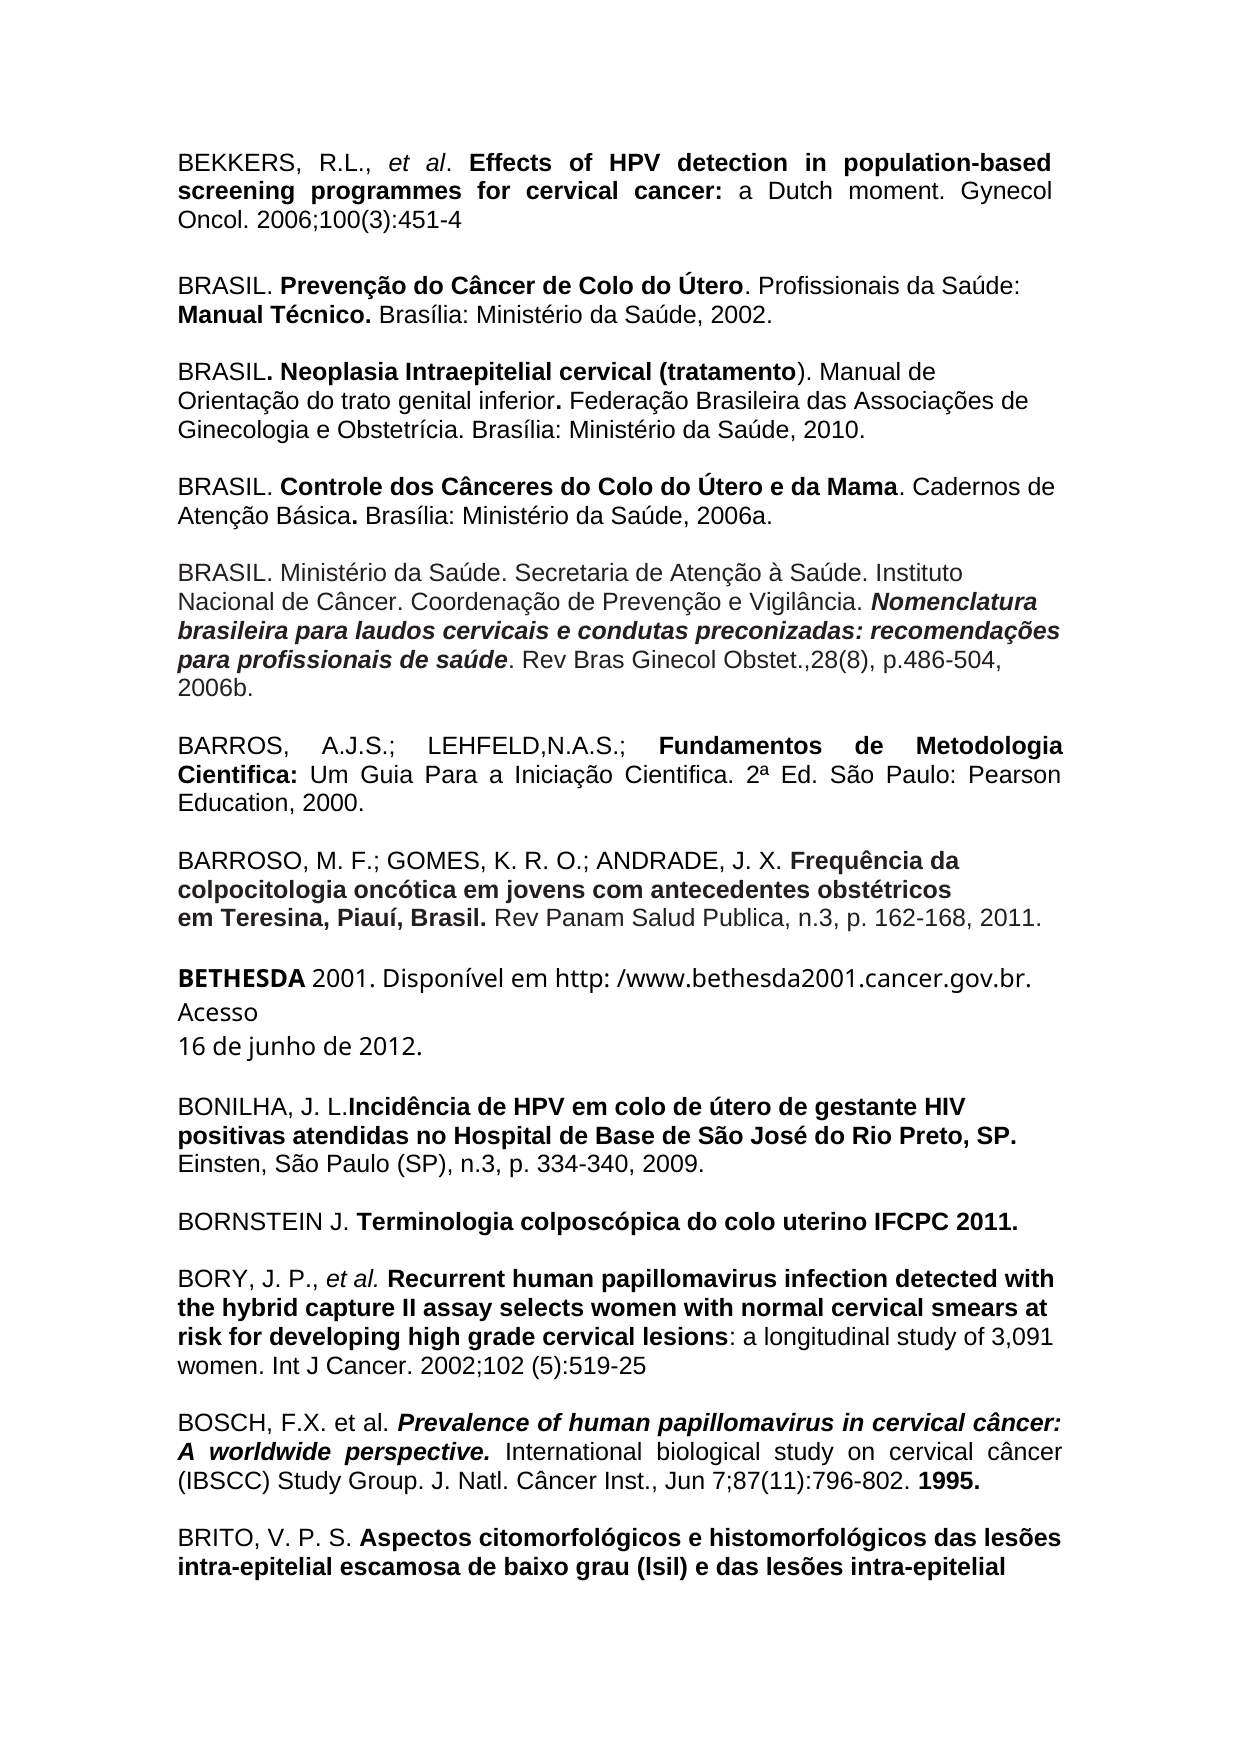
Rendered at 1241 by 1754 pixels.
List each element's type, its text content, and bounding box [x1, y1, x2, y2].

text BRASIL. Ministério da Saúde. Secretaria de Atenção à Saúde. Instituto Nacional de Câncer. Coordenação de Prevenção e Vigilância. Nomenclatura brasileira para laudos cervicais e condutas preconizadas: recomendações para profissionais de saúde. Rev Bras Ginecol Obstet.,28(8), p.486-504, 2006b. [177, 558, 1063, 702]
text BONILHA, J. L.Incidência de HPV em colo de útero de gestante HIV positivas atendidas no Hospital de Base de São José do Rio Preto, SP. Einsten, São Paulo (SP), n.3, p. 334-340, 2009. [177, 1092, 1063, 1178]
text BARROS, A.J.S.; LEHFELD,N.A.S.; Fundamentos de Metodologia Cientifica: Um Guia Para a Iniciação Cientifica. 2ª Ed. São Paulo: Pearson Education, 2000. [177, 731, 1063, 817]
text BEKKERS, R.L., et al. Effects of HPV detection in population-based screening programmes for cervical cancer: a Dutch moment. Gynecol Oncol. 2006;100(3):451-4 [177, 148, 1053, 234]
text BETHESDA 2001. Disponível em http: /www.bethesda2001.cancer.gov.br. Acesso [177, 961, 1063, 1029]
text BRASIL. Prevenção do Câncer de Colo do Útero. Profissionais da Saúde: Manual Técnico. Brasília: Ministério da Saúde, 2002. [177, 271, 1063, 328]
text 16 de junho de 2012. [177, 1029, 1063, 1063]
text BOSCH, F.X. et al. Prevalence of human papillomavirus in cervical câncer: A worldwide perspective. International biological study on cervical câncer (IBSCC) Study Group. J. Natl. Câncer Inst., Jun 7;87(11):796-802. 1995. [177, 1408, 1063, 1494]
text BRASIL. Controle dos Cânceres do Colo do Útero e da Mama. Cadernos de Atenção Básica. Brasília: Ministério da Saúde, 2006a. [177, 472, 1063, 530]
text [177, 1523, 1063, 1581]
text BORNSTEIN J. Terminologia colposcópica do colo uterino IFCPC 2011. [177, 1207, 1063, 1236]
text BRASIL. Neoplasia Intraepitelial cervical (tratamento). Manual de Orientação do trato genital inferior. Federação Brasileira das Associações de Ginecologia e Obstetrícia. Brasília: Ministério da Saúde, 2010. [177, 357, 1063, 443]
text BARROSO, M. F.; GOMES, K. R. O.; ANDRADE, J. X. Frequência da colpocitologia oncótica em jovens com antecedentes obstétricos [177, 846, 1063, 903]
text em Teresina, Piauí, Brasil. Rev Panam Salud Publica, n.3, p. 162-168, 2011. [177, 903, 1063, 932]
text BORY, J. P., et al. Recurrent human papillomavirus infection detected with the hybrid capture II assay selects women with normal cervical smears at risk for developing high grade cervical lesions: a longitudinal study of 3,091 women. Int J Cancer. 2002;102 (5):519-25 [177, 1264, 1063, 1379]
